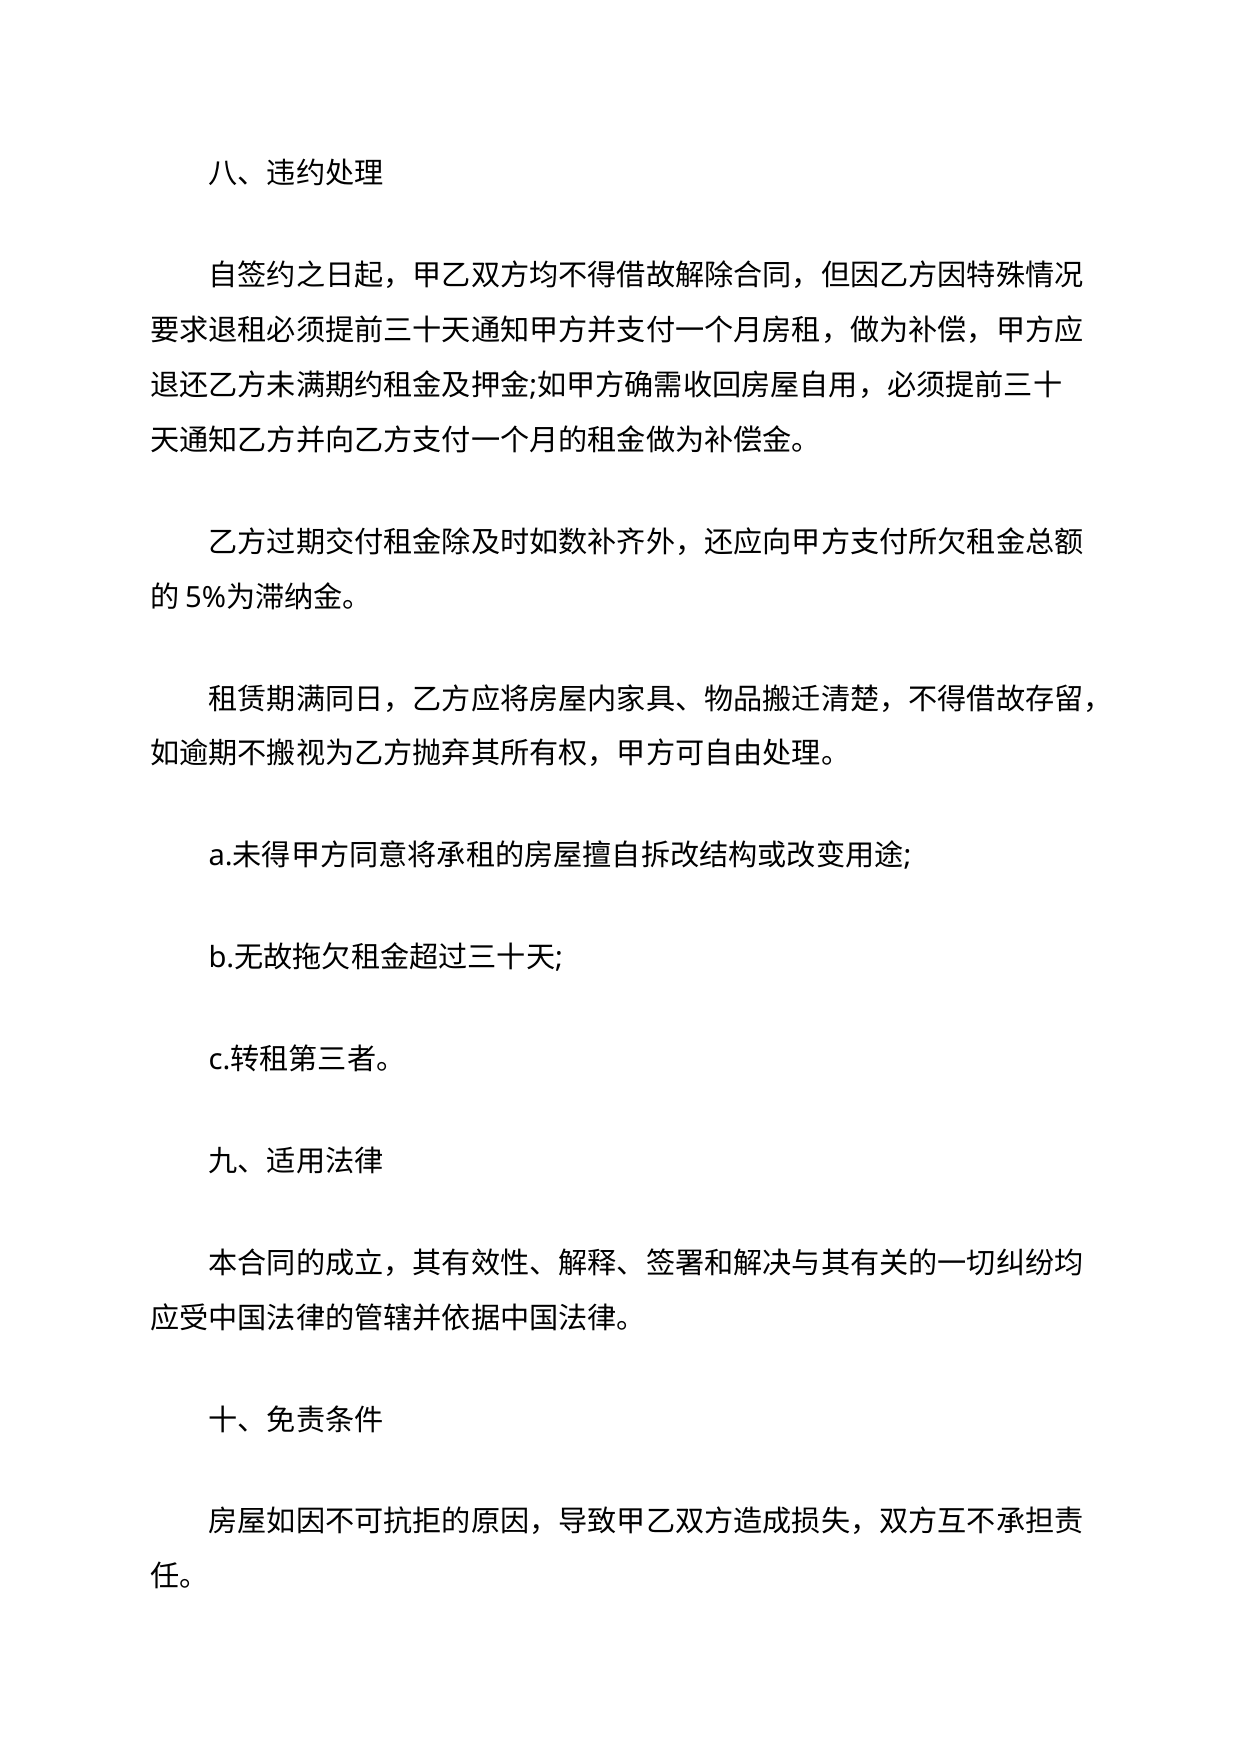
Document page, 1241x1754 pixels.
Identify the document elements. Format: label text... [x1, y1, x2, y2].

text 自签约之日起，甲乙双方均不得借故解除合同，但因乙方因特殊情况要求退租必须提前三十天通知甲方并支付一个月房租，做为补偿，甲方应退还乙方未满期约租金及押金;如甲方确需收回房屋自用，必须提前三十天通知乙方并向乙方支付一个月的租金做为补偿金。 [150, 252, 1090, 459]
text 租赁期满同日，乙方应将房屋内家具、物品搬迁清楚，不得借故存留，如逾期不搬视为乙方抛弃其所有权，甲方可自由处理。 [150, 675, 1090, 772]
text 本合同的成立，其有效性、解释、签署和解决与其有关的一切纠纷均应受中国法律的管辖并依据中国法律。 [150, 1239, 1090, 1337]
text 十、免责条件 [150, 1396, 1090, 1438]
text 九、适用法律 [150, 1138, 1090, 1180]
text b.无故拖欠租金超过三十天; [150, 934, 1090, 976]
text c.转租第三者。 [150, 1036, 1090, 1078]
text 八、违约处理 [150, 150, 1090, 192]
text a.未得甲方同意将承租的房屋擅自拆改结构或改变用途; [150, 832, 1090, 874]
text 房屋如因不可抗拒的原因，导致甲乙双方造成损失，双方互不承担责任。 [150, 1498, 1090, 1595]
text 乙方过期交付租金除及时如数补齐外，还应向甲方支付所欠租金总额的5%为滞纳金。 [150, 518, 1090, 616]
